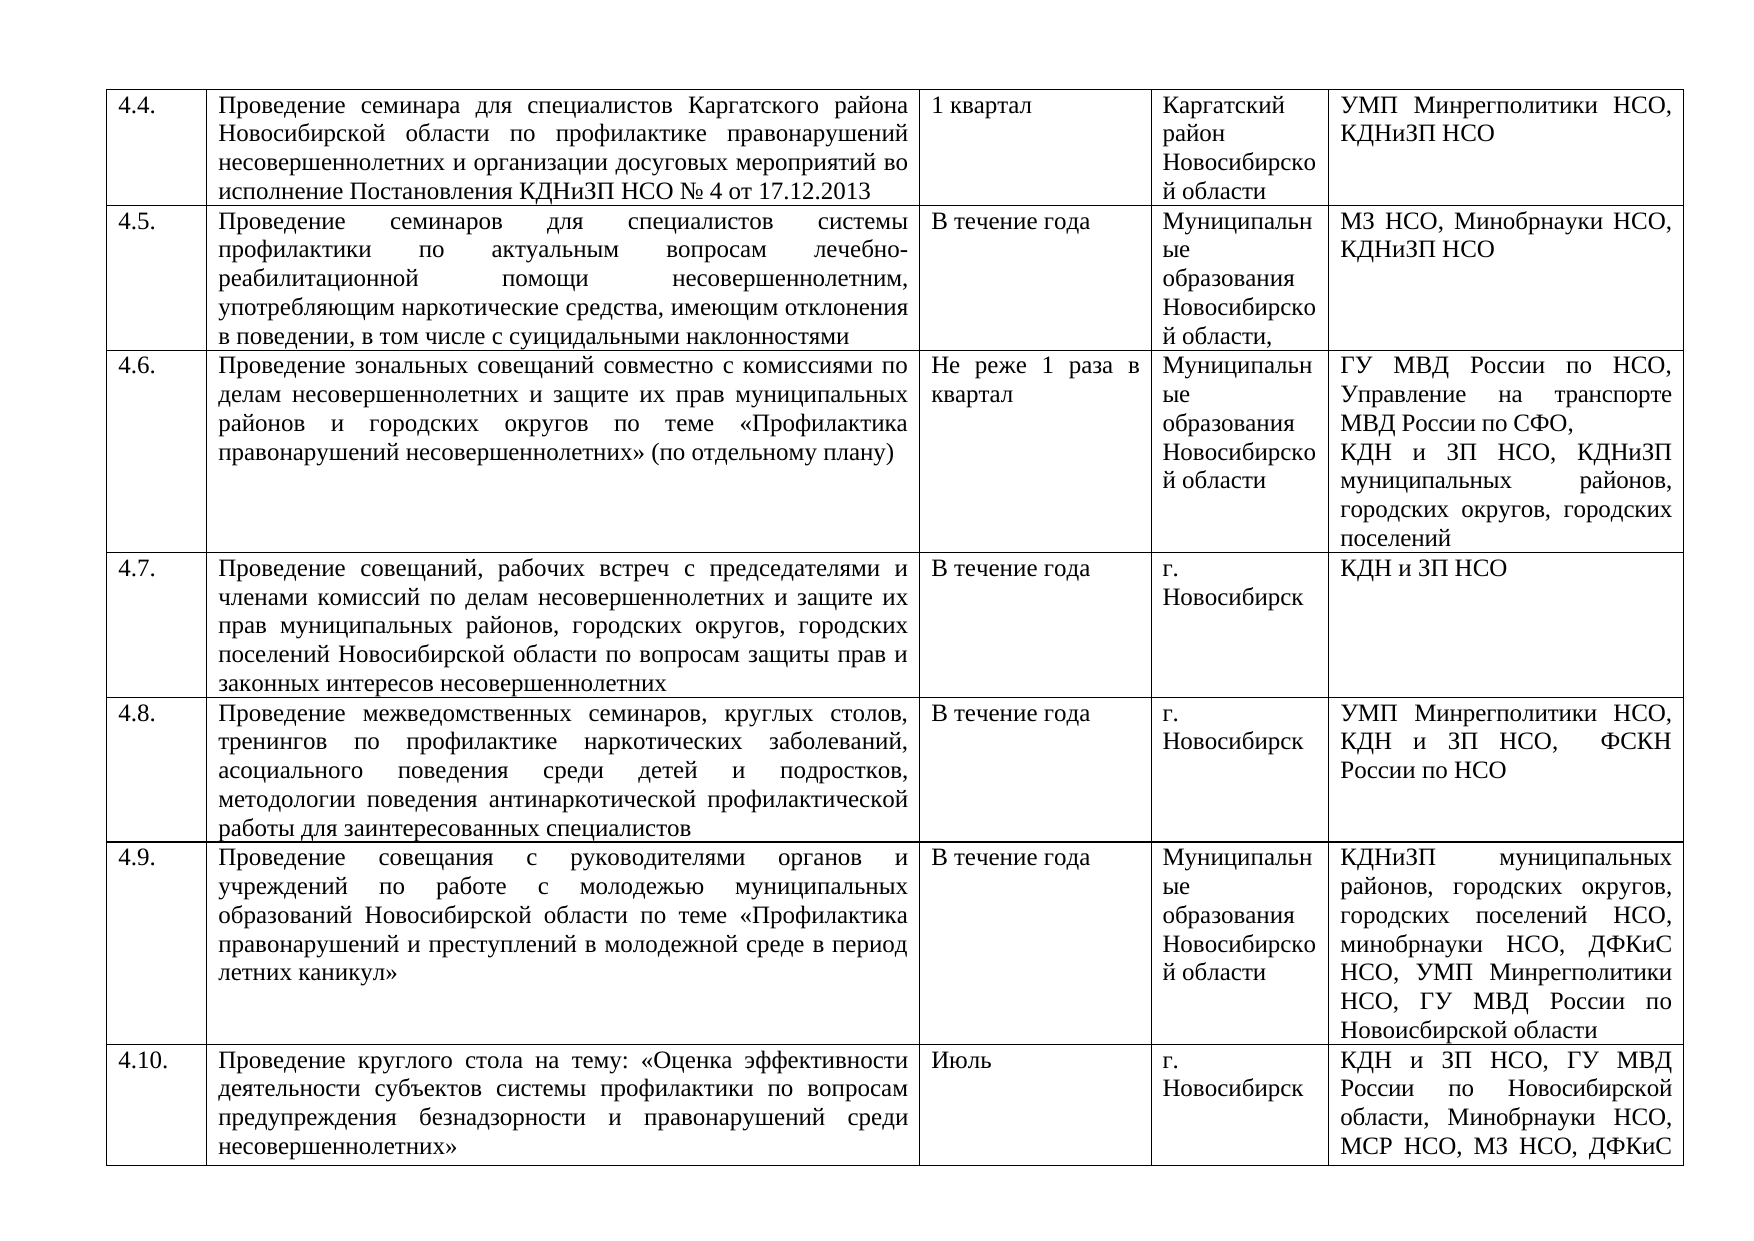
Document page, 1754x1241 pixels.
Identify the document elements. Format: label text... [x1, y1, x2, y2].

table_cell 4.8. [107, 698, 206, 841]
table_cell Не реже 1 раза в квартал [920, 351, 1151, 552]
table_cell В течение года [920, 206, 1151, 349]
table_cell Муниципальные образования Новосибирской области [1152, 351, 1328, 552]
table_cell Проведение зональных совещаний совместно с комиссиями по делам несовершеннолетних и защите их прав муниципальных районов и городских округов по теме «Профилактика правонарушений несовершеннолетних» (по отдельному плану) [207, 351, 919, 552]
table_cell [1329, 1045, 1683, 1165]
table_cell Проведение совещаний, рабочих встреч с председателями и членами комиссий по делам несовершеннолетних и защите их прав муниципальных районов, городских округов, городских поселений Новосибирской области по вопросам защиты прав и законных интересов несовершеннолетних [207, 553, 919, 697]
table_cell МЗ НСО, Минобрнауки НСО, КДНиЗП НСО [1329, 206, 1683, 349]
table_cell Проведение семинара для специалистов Каргатского района Новосибирской области по профилактике правонарушений несовершеннолетних и организации досуговых мероприятий во исполнение Постановления КДНиЗП НСО № 4 от 17.12.2013 [207, 90, 919, 205]
table_cell 4.5. [107, 206, 206, 349]
table_cell Муниципальные образования Новосибирской области [1152, 843, 1328, 1044]
table_cell Проведение межведомственных семинаров, круглых столов, тренингов по профилактике наркотических заболеваний, асоциального поведения среди детей и подростков, методологии поведения антинаркотической профилактической работы для заинтересованных специалистов [207, 698, 919, 841]
table_cell ГУ МВД России по НСО, Управление на транспорте МВД России по СФО, КДН и ЗП НСО, КДНиЗП муниципальных районов, городских округов, городских поселений [1329, 351, 1683, 552]
table_cell 4.10. [107, 1045, 206, 1165]
table_cell УМП Минрегполитики НСО, КДН и ЗП НСО, ФСКН России по НСО [1329, 698, 1683, 841]
table_cell Муниципальные образования Новосибирской области, [1152, 206, 1328, 349]
table_cell 4.9. [107, 843, 206, 1044]
table_cell Проведение семинаров для специалистов системы профилактики по актуальным вопросам лечебно-реабилитационной помощи несовершеннолетним, употребляющим наркотические средства, имеющим отклонения в поведении, в том числе с суицидальными наклонностями [207, 206, 919, 349]
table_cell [207, 1045, 919, 1165]
table_cell 4.4. [107, 90, 206, 205]
table_cell г. Новосибирск [1152, 698, 1328, 841]
table_cell 1 квартал [920, 90, 1151, 205]
table_cell В течение года [920, 553, 1151, 697]
table_cell г. Новосибирск [1152, 553, 1328, 697]
table_cell Июль [920, 1045, 1151, 1165]
table_cell Каргатский район Новосибирской области [1152, 90, 1328, 205]
table_cell КДН и ЗП НСО [1329, 553, 1683, 697]
table_cell УМП Минрегполитики НСО, КДНиЗП НСО [1329, 90, 1683, 205]
table_cell В течение года [920, 698, 1151, 841]
table_cell 4.6. [107, 351, 206, 552]
table_cell 4.7. [107, 553, 206, 697]
table_cell Проведение совещания с руководителями органов и учреждений по работе с молодежью муниципальных образований Новосибирской области по теме «Профилактика правонарушений и преступлений в молодежной среде в период летних каникул» [207, 843, 919, 1044]
table_cell г. Новосибирск [1152, 1045, 1328, 1165]
table_cell КДНиЗП муниципальных районов, городских округов, городских поселений НСО, минобрнауки НСО, ДФКиС НСО, УМП Минрегполитики НСО, ГУ МВД России по Новоисбирской области [1329, 843, 1683, 1044]
table_cell В течение года [920, 843, 1151, 1044]
